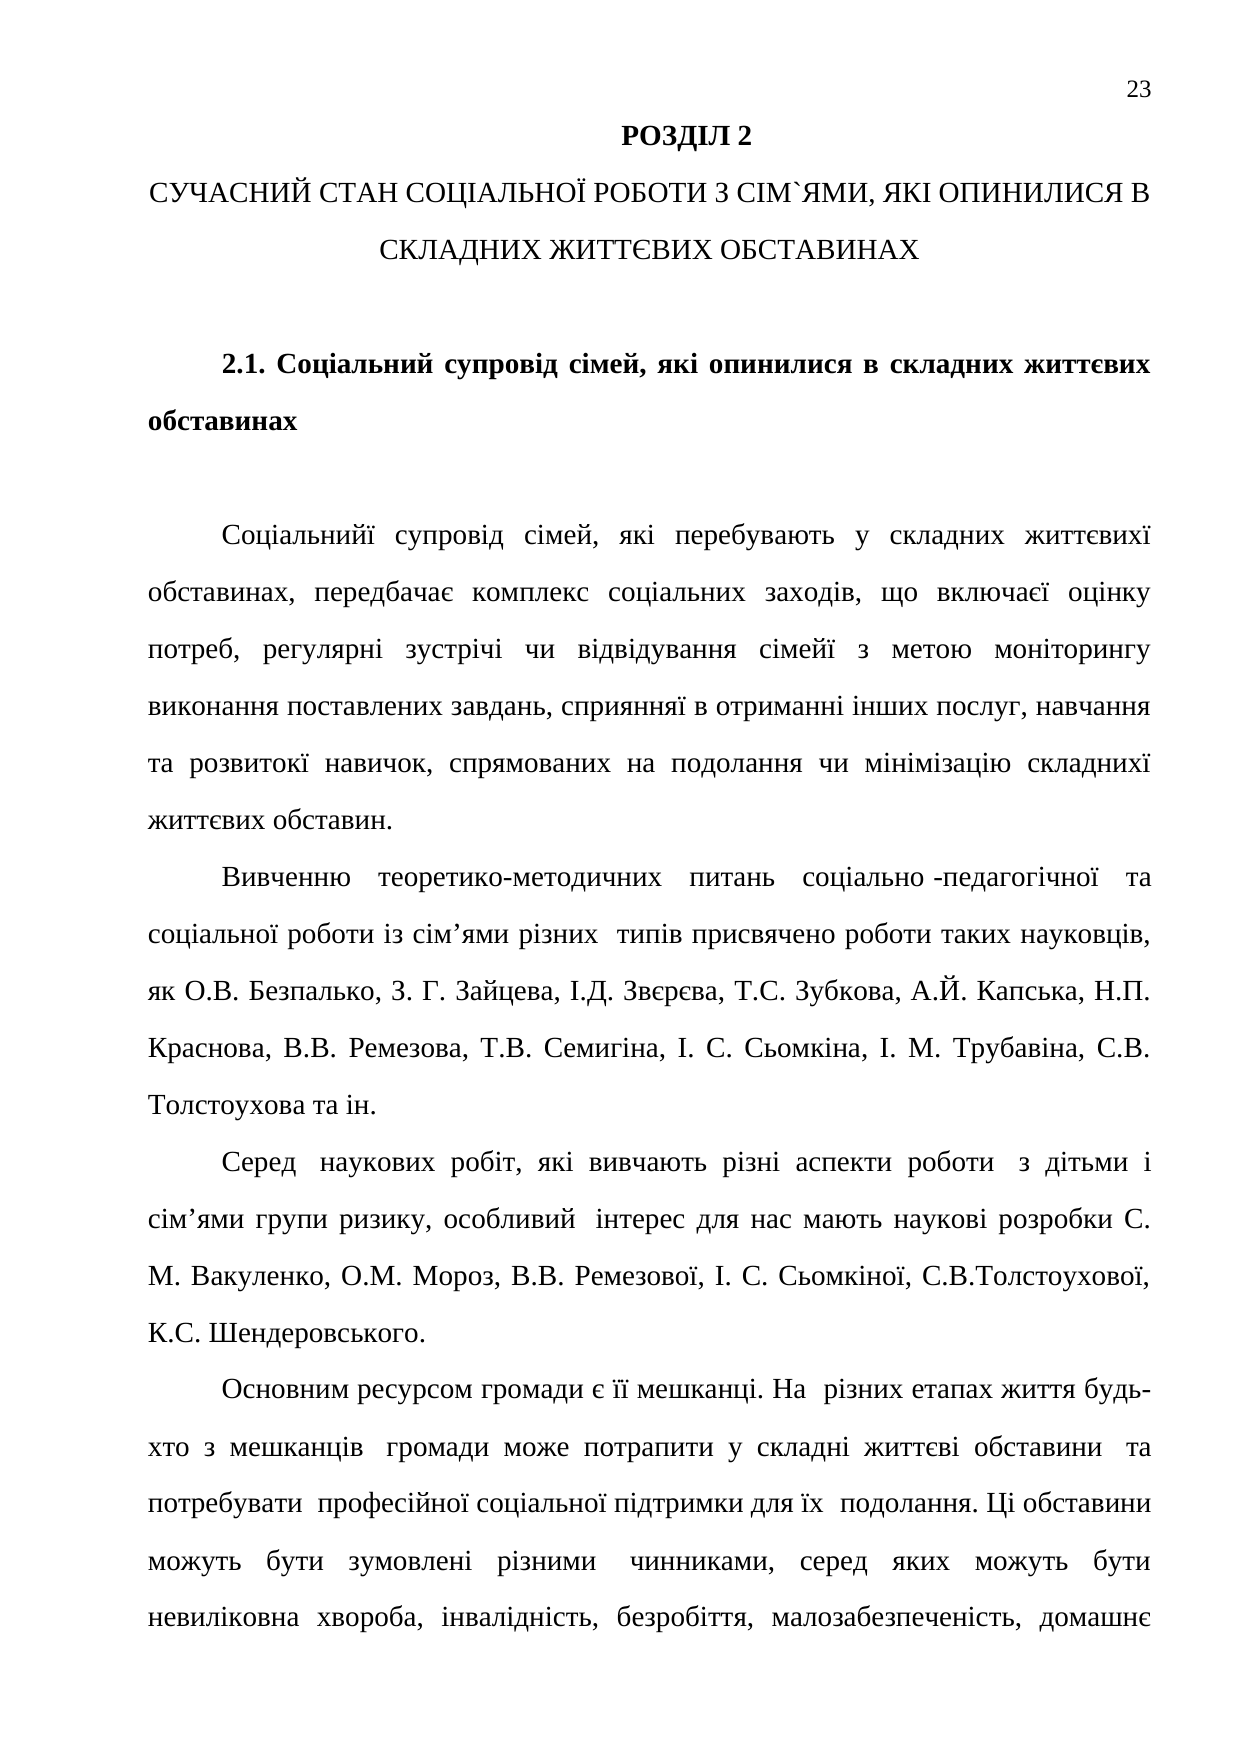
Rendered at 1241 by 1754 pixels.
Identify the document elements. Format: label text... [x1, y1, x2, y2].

text РОЗДІЛ 2 [148, 118, 1152, 152]
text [148, 1372, 1152, 1633]
text Середї наукових робіт, які вивчають різні аспекти роботиї з дітьми і сім’ями групи ризику, особливийї інтерес для нас мають наукові розробки С. М. Вакуленко, О.М. Мороз, В.В. Ремезової, І. С. Сьомкіної, С.В.Толстоухової, К.С. Шендеровського. [148, 1144, 1152, 1348]
text Соціальнийї супровід сімей, які перебувають у складних життєвихї обставинах, передбачає комплекс соціальних заходів, що включаєї оцінку потреб, регулярні зустрічі чи відвідування сімейї з метою моніторингу виконання поставлених завдань, сприянняї в отриманні інших послуг, навчання та розвитокї навичок, спрямованих на подолання чи мінімізацію складнихї життєвих обставин. [148, 517, 1152, 835]
text СУЧАСНИЙ СТАН СОЦІАЛЬНОЇ РОБОТИ З СІМ`ЯМИ, ЯКІ ОПИНИЛИСЯ В СКЛАДНИХ ЖИТТЄВИХ ОБСТАВИНАХ [148, 175, 1152, 266]
text 2.1. Соціальний супровід сімей, які опинилися в складних життєвих обставинах [148, 346, 1152, 437]
text Вивченню теоретико-методичних питань соціальної-педагогічної та соціальної роботи із сім’ями різнихї типів присвячено роботи таких науковців, як О.В. Безпалько, З. Г. Зайцева, І.Д. Звєрєва, Т.С. Зубкова, А.Й. Капська, Н.П. Краснова, В.В. Ремезова, Т.В. Семигіна, І. С. Сьомкіна, І. М. Трубавіна, С.В. Толстоухова та ін. [148, 859, 1152, 1120]
